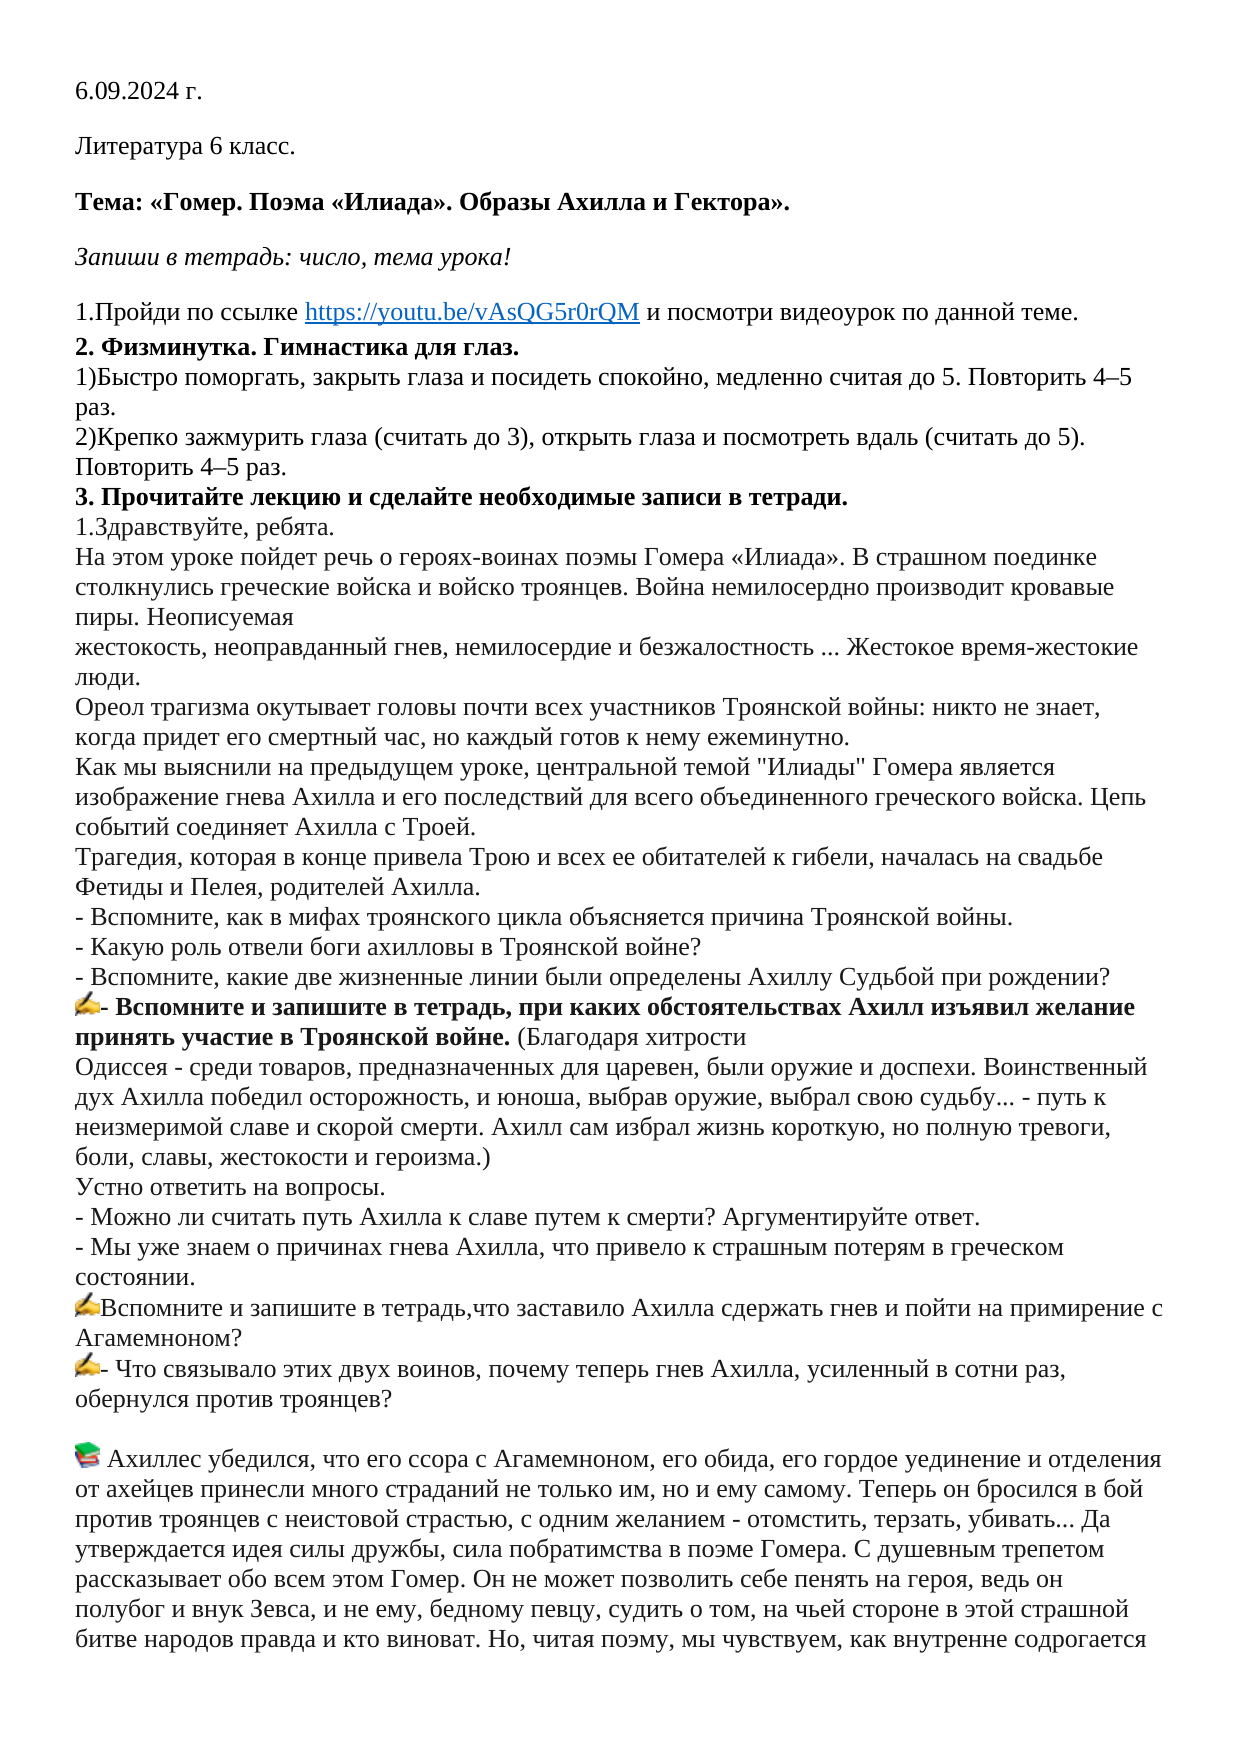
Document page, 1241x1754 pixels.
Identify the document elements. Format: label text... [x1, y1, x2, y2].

text 1)Быстро поморгать, закрыть глаза и посидеть спокойно, медленно считая до 5. Повторить 4–5 раз. [75, 361, 1165, 421]
picture [75, 990, 100, 1016]
text Запиши в тетрадь: число, тема урока! [75, 241, 1165, 271]
text 1.Пройди по ссылке https://youtu.be/vAsQG5r0rQM и посмотри видеоурок по данной теме. [75, 296, 1165, 326]
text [75, 541, 1165, 1653]
text 2. Физминутка. Гимнастика для глаз. [75, 331, 1165, 361]
text 3. Прочитайте лекцию и сделайте необходимые записи в тетради. [75, 481, 1165, 511]
text Тема: «Гомер. Поэма «Илиада». Образы Ахилла и Гектора». [75, 186, 1165, 216]
picture [75, 1442, 100, 1468]
text Литература 6 класс. [75, 130, 1165, 160]
text 6.09.2024 г. [75, 75, 1165, 105]
picture [75, 1291, 100, 1317]
text 2)Крепко зажмурить глаза (считать до 3), открыть глаза и посмотреть вдаль (считать до 5). Повторить 4–5 раз. [75, 421, 1165, 481]
text 1.Здравствуйте, ребята. [75, 511, 1165, 541]
picture [75, 1352, 100, 1377]
